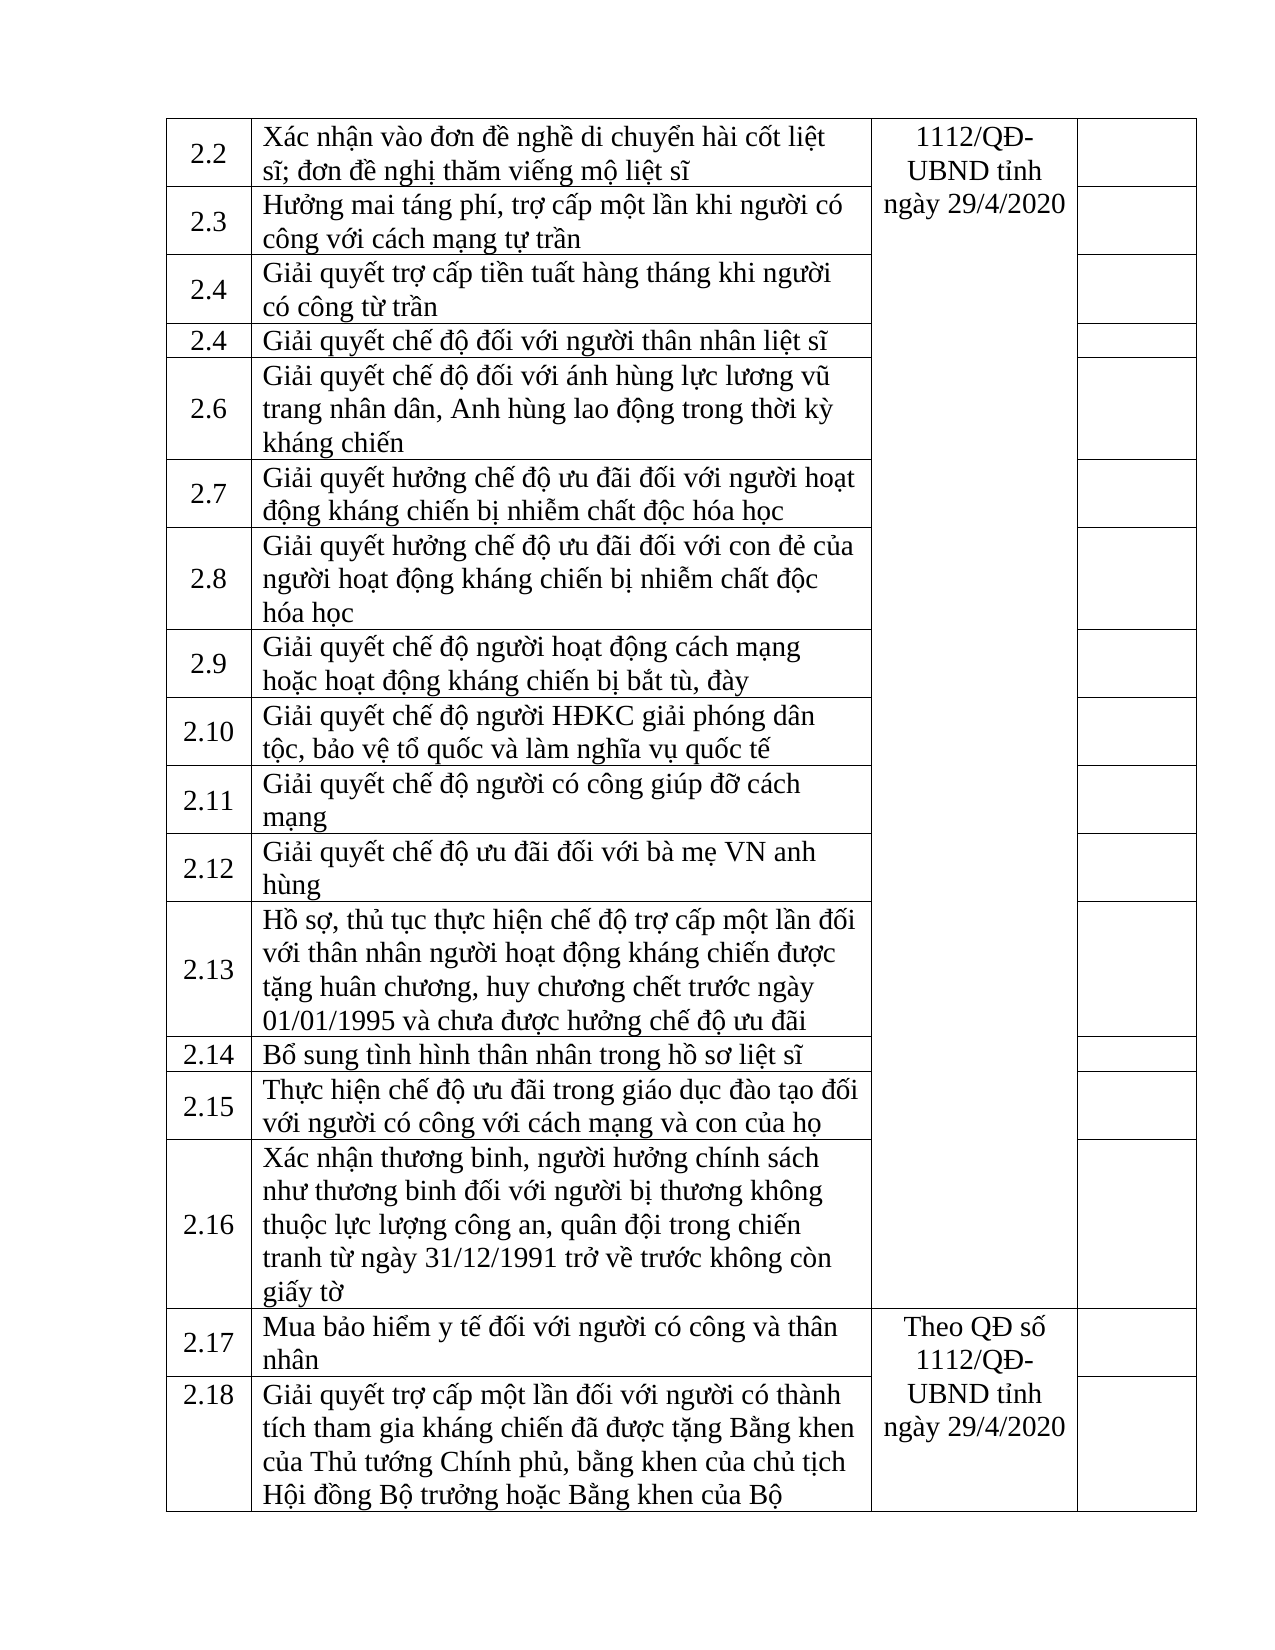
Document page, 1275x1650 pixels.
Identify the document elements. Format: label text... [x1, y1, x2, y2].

table_cell 2.18 [167, 1377, 251, 1511]
table_cell 2.9 [167, 630, 251, 697]
table_cell [1078, 630, 1196, 697]
table_cell Giải quyết hưởng chế độ ưu đãi đối với con đẻ của người hoạt động kháng chiến bị nhiễm chất độc hóa học [252, 528, 871, 628]
table_cell [1078, 698, 1196, 765]
table_cell [1078, 119, 1196, 186]
table_cell Hồ sợ, thủ tục thực hiện chế độ trợ cấp một lần đối với thân nhân người hoạt động kháng chiến được tặng huân chương, huy chương chết trước ngày 01/01/1995 và chưa được hưởng chế độ ưu đãi [252, 902, 871, 1036]
table_cell Giải quyết chế độ đối với người thân nhân liệt sĩ [252, 324, 871, 357]
table_cell Hưởng mai táng phí, trợ cấp một lần khi người có công với cách mạng tự trần [252, 187, 871, 254]
table_cell [1078, 187, 1196, 254]
table_cell Giải quyết chế độ đối với ánh hùng lực lương vũ trang nhân dân, Anh hùng lao động trong thời kỳ kháng chiến [252, 358, 871, 459]
table_cell Theo QĐ số 1112/QĐ-UBND tỉnh ngày 29/4/2020 [872, 1309, 1077, 1511]
table_cell Giải quyết chế độ người có công giúp đỡ cách mạng [252, 766, 871, 833]
table_cell [1078, 834, 1196, 901]
table_cell Thực hiện chế độ ưu đãi trong giáo dục đào tạo đối với người có công với cách mạng và con của họ [252, 1072, 871, 1139]
table_cell [1078, 324, 1196, 357]
table_cell 2.10 [167, 698, 251, 765]
table_cell 2.12 [167, 834, 251, 901]
table_cell [1078, 1309, 1196, 1376]
table_cell 2.4 [167, 324, 251, 357]
table_cell [1078, 902, 1196, 1036]
table_cell [1078, 255, 1196, 322]
table_cell [1078, 358, 1196, 459]
table_cell 2.6 [167, 358, 251, 459]
table_cell Giải quyết chế độ người hoạt động cách mạng hoặc hoạt động kháng chiến bị bắt tù, đày [252, 630, 871, 697]
table_cell 2.17 [167, 1309, 251, 1376]
table_cell [1078, 1140, 1196, 1308]
table_cell 2.16 [167, 1140, 251, 1308]
table_cell 2.13 [167, 902, 251, 1036]
table_cell 2.3 [167, 187, 251, 254]
table_cell Xác nhận thương binh, người hưởng chính sách như thương binh đối với người bị thương không thuộc lực lượng công an, quân đội trong chiến tranh từ ngày 31/12/1991 trở về trước không còn giấy tờ [252, 1140, 871, 1308]
table_cell 2.14 [167, 1037, 251, 1071]
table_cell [872, 119, 1077, 1308]
table_cell [1078, 528, 1196, 628]
table_cell Bổ sung tình hình thân nhân trong hồ sơ liệt sĩ [252, 1037, 871, 1071]
table_cell 2.8 [167, 528, 251, 628]
table_cell 2.2 [167, 119, 251, 186]
table_cell [1078, 460, 1196, 527]
table_cell [1078, 1377, 1196, 1511]
table_cell 2.11 [167, 766, 251, 833]
table_cell [1078, 1072, 1196, 1139]
table_cell [1078, 766, 1196, 833]
table_cell [1078, 1037, 1196, 1071]
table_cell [252, 1377, 871, 1511]
table_cell 2.15 [167, 1072, 251, 1139]
table_cell 2.4 [167, 255, 251, 322]
table_cell 2.7 [167, 460, 251, 527]
table_cell Giải quyết chế độ ưu đãi đối với bà mẹ VN anh hùng [252, 834, 871, 901]
table_cell Giải quyết trợ cấp tiền tuất hàng tháng khi người có công từ trần [252, 255, 871, 322]
table_cell Xác nhận vào đơn đề nghề di chuyển hài cốt liệt sĩ; đơn đề nghị thăm viếng mộ liệt sĩ [252, 119, 871, 186]
table_cell Giải quyết chế độ người HĐKC giải phóng dân tộc, bảo vệ tổ quốc và làm nghĩa vụ quốc tế [252, 698, 871, 765]
table_cell Giải quyết hưởng chế độ ưu đãi đối với người hoạt động kháng chiến bị nhiễm chất độc hóa học [252, 460, 871, 527]
table_cell Mua bảo hiểm y tế đối với người có công và thân nhân [252, 1309, 871, 1376]
